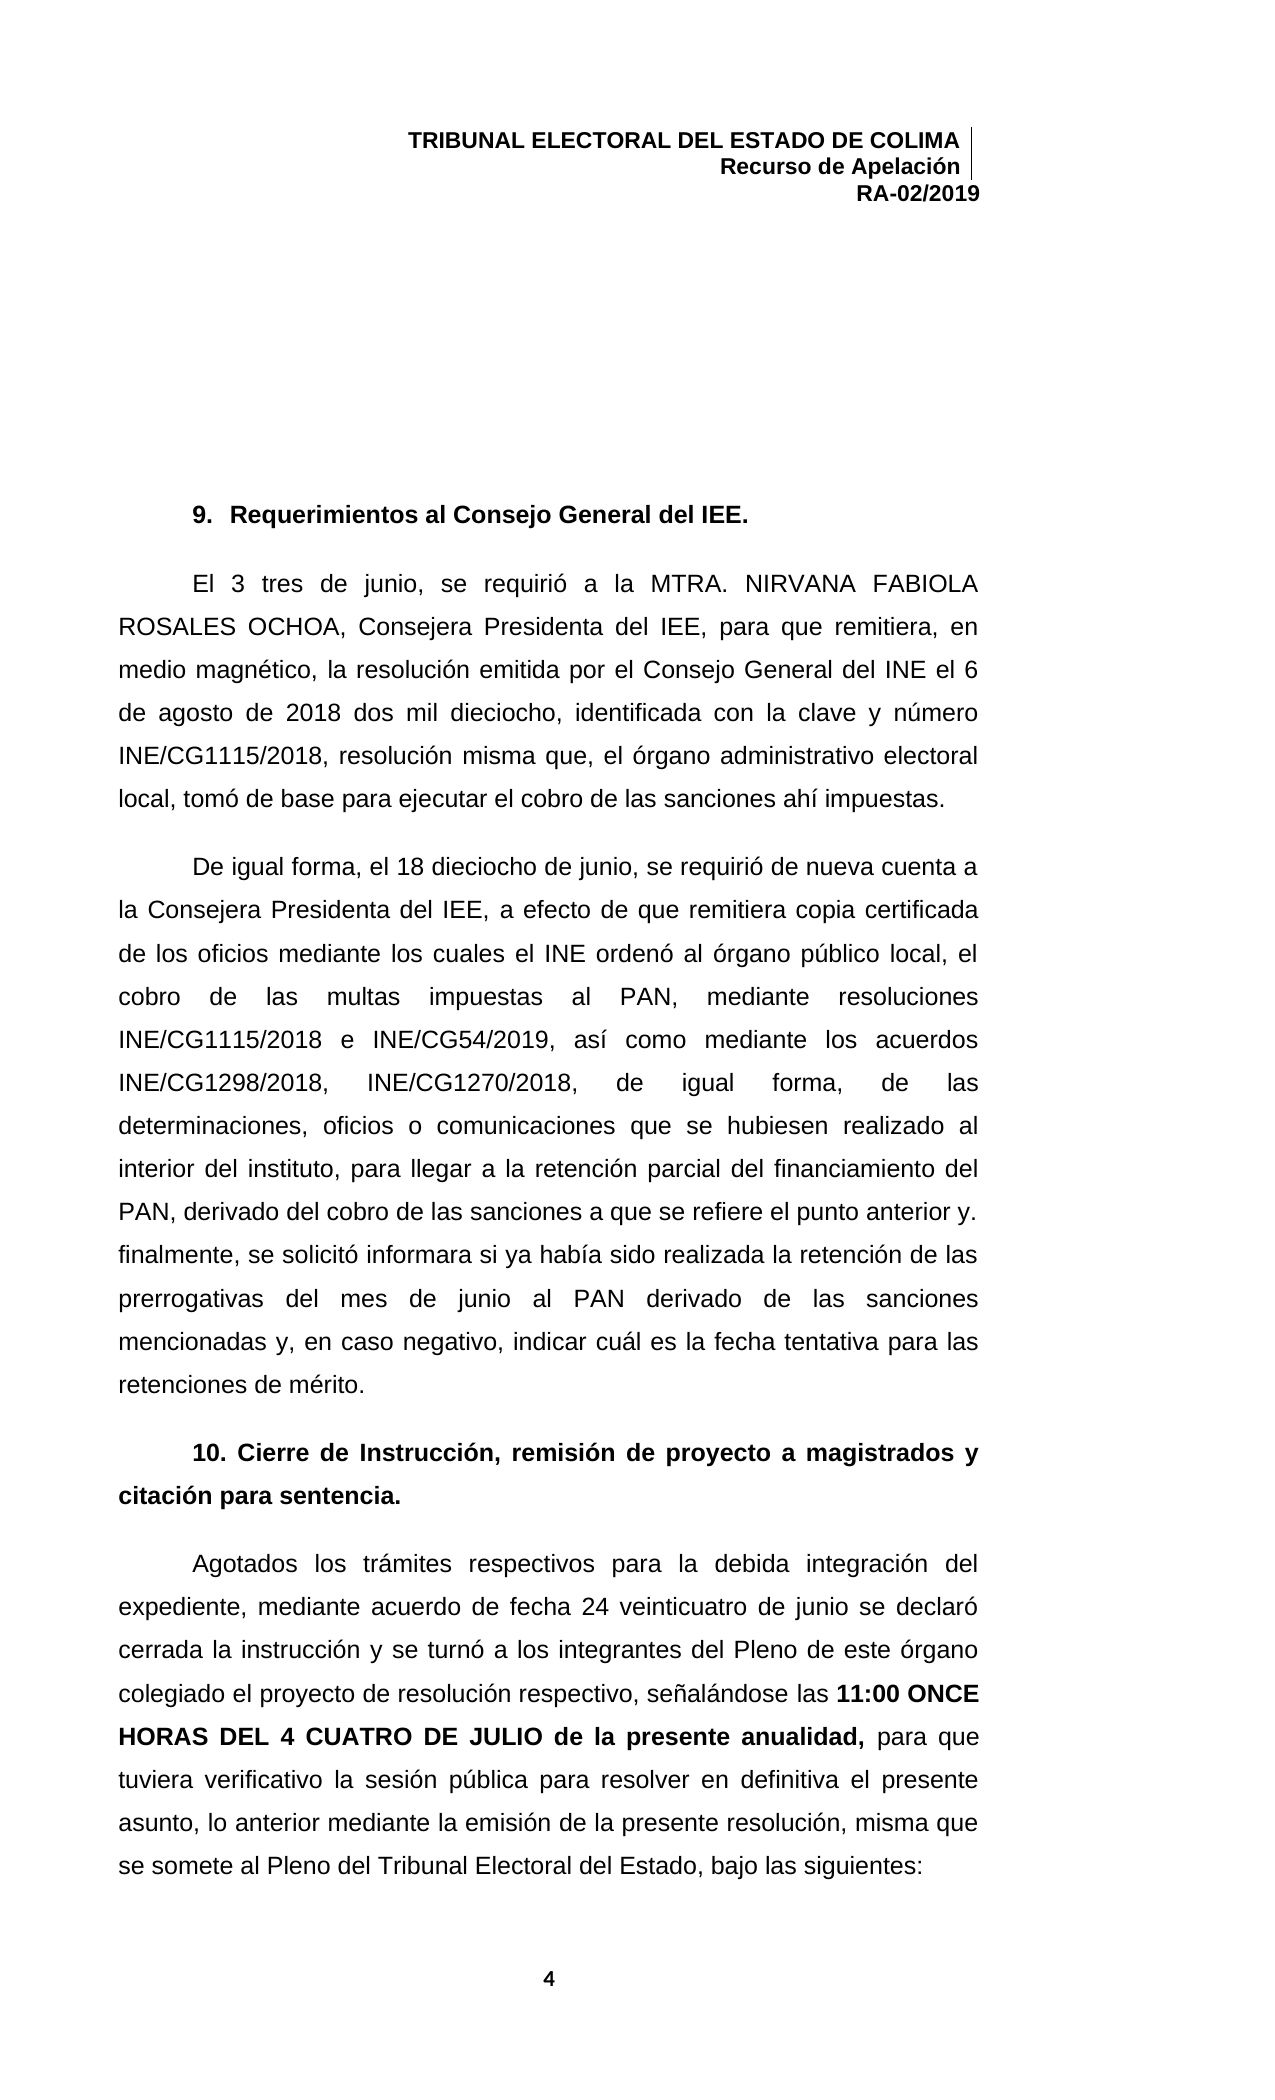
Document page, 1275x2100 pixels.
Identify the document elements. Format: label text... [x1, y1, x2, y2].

text Agotados los trámites respectivos para la debida integración del expediente, mediante acuerdo de fecha 24 veinticuatro de junio se declaró cerrada la instrucción y se turnó a los integrantes del Pleno de este órgano colegiado el proyecto de resolución respectivo, señalándose las 11:00 ONCE HORAS DEL 4 CUATRO DE JULIO de la presente anualidad, para que tuviera verificativo la sesión pública para resolver en definitiva el presente asunto, lo anterior mediante la emisión de la presente resolución, misma que se somete al Pleno del Tribunal Electoral del Estado, bajo las siguientes: [118, 1549, 980, 1880]
text De igual forma, el 18 dieciocho de junio, se requirió de nueva cuenta a la Consejera Presidenta del IEE, a efecto de que remitiera copia certificada de los oficios mediante los cuales el INE ordenó al órgano público local, el cobro de las multas impuestas al PAN, mediante resoluciones INE/CG1115/2018 e INE/CG54/2019, así como mediante los acuerdos INE/CG1298/2018, INE/CG1270/2018, de igual forma, de las determinaciones, oficios o comunicaciones que se hubiesen realizado al interior del instituto, para llegar a la retención parcial del financiamiento del PAN, derivado del cobro de las sanciones a que se refiere el punto anterior y. finalmente, se solicitó informara si ya había sido realizada la retención de las prerrogativas del mes de junio al PAN derivado de las sanciones mencionadas y, en caso negativo, indicar cuál es la fecha tentativa para las retenciones de mérito. [118, 852, 980, 1398]
text 10. Cierre de Instrucción, remisión de proyecto a magistrados y citación para sentencia. [118, 1438, 980, 1510]
list Requerimientos al Consejo General del IEE. [192, 500, 980, 529]
text El 3 tres de junio, se requirió a la MTRA. NIRVANA FABIOLA ROSALES OCHOA, Consejera Presidenta del IEE, para que remitiera, en medio magnético, la resolución emitida por el Consejo General del INE el 6 de agosto de 2018 dos mil dieciocho, identificada con la clave y número INE/CG1115/2018, resolución misma que, el órgano administrativo electoral local, tomó de base para ejecutar el cobro de las sanciones ahí impuestas. [118, 568, 980, 813]
